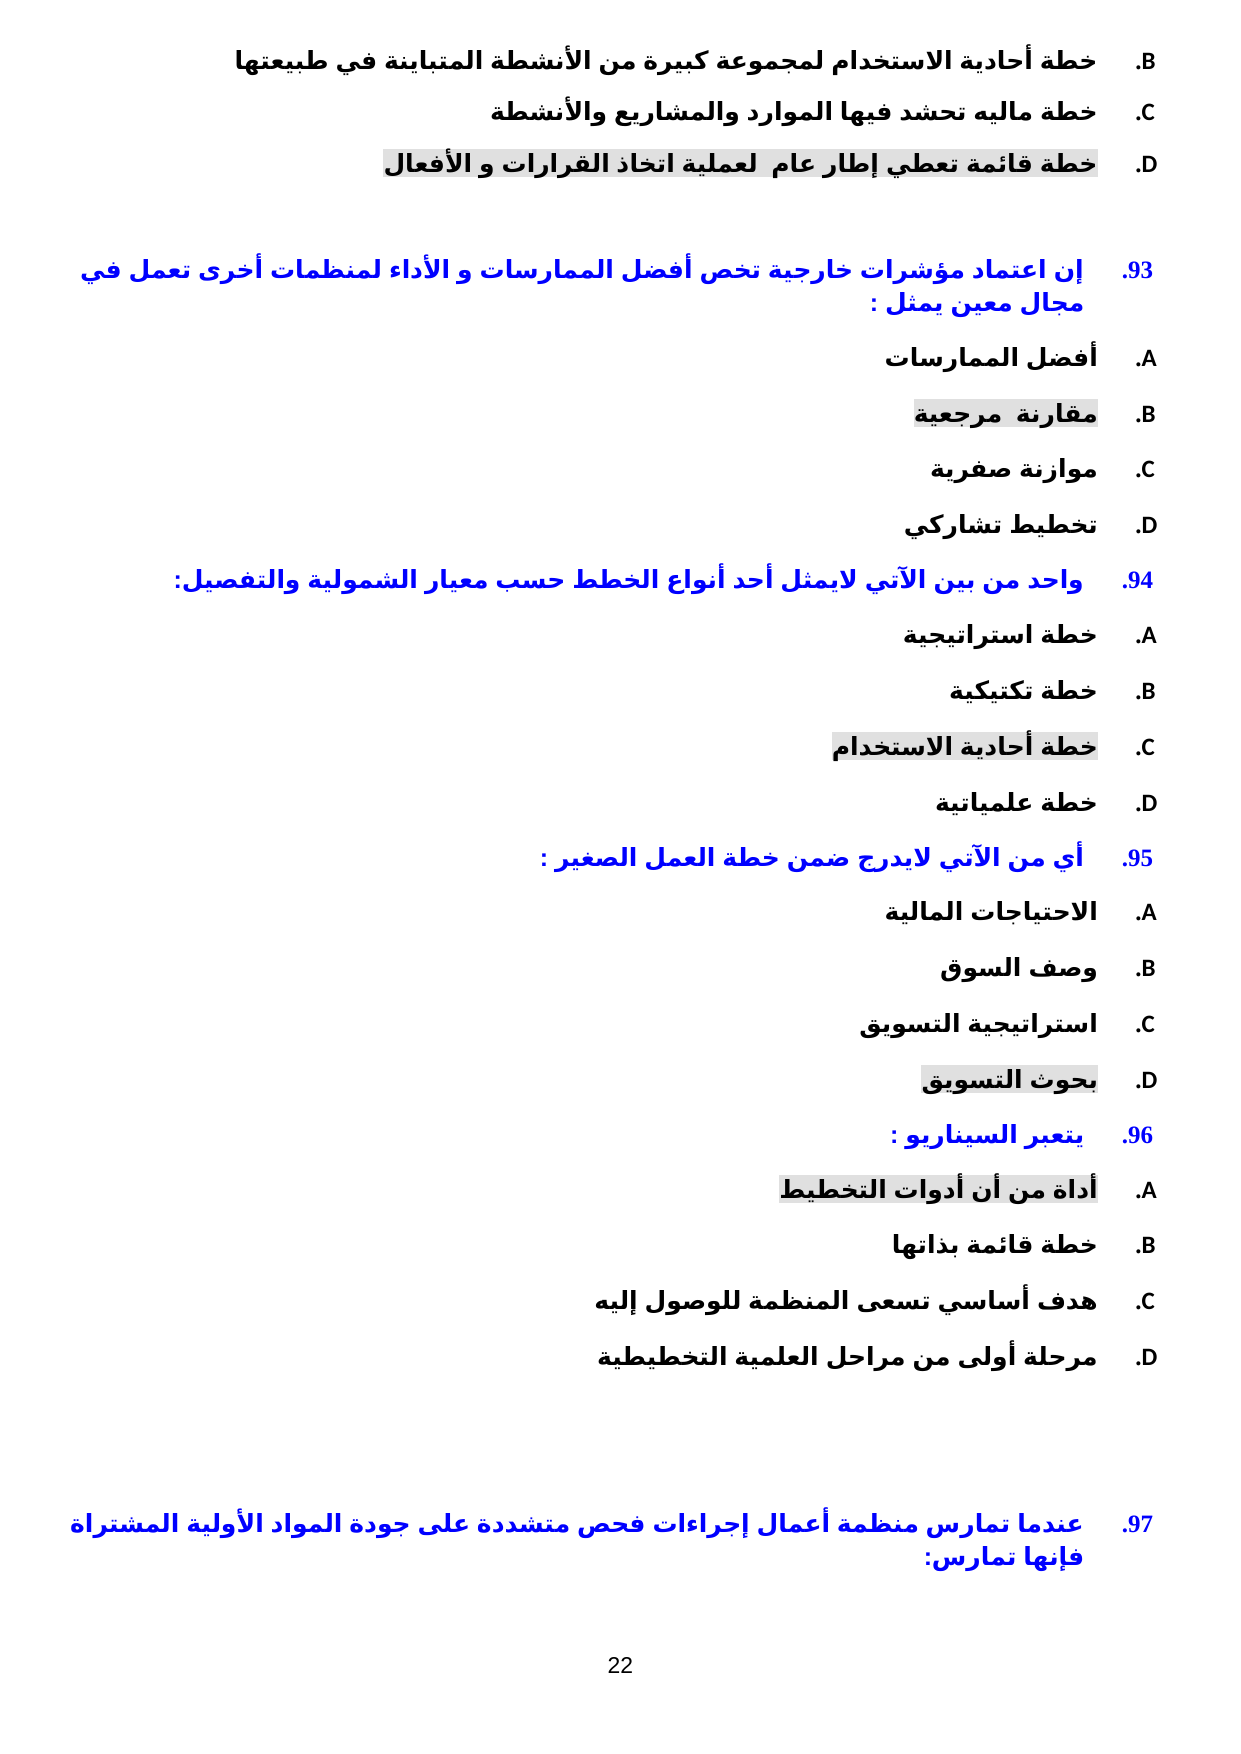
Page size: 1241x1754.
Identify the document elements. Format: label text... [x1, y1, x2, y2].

list خطة استراتيجية [30, 619, 1135, 650]
list عندما تمارس منظمة أعمال إجراءات فحص متشددة على جودة المواد الأولية المشتراة فإنها تمارس: [30, 1509, 1122, 1571]
list هدف أساسي تسعى المنظمة للوصول إليه [30, 1285, 1135, 1316]
list خطة أحادية الاستخدام لمجموعة كبيرة من الأنشطة المتباينة في طبيعتها [30, 45, 1135, 76]
list استراتيجية التسويق [30, 1008, 1135, 1039]
list خطة تكتيكية [30, 675, 1135, 706]
list أداة من أن أدوات التخطيط [1022, 1174, 1135, 1204]
list خطة قائمة تعطي إطار عام لعملية اتخاذ القرارات و الأفعال [30, 148, 478, 178]
list خطة أحادية الاستخدام [30, 731, 1026, 761]
list أي من الآتي لايدرج ضمن خطة العمل الصغير : [30, 842, 1122, 871]
list خطة علمياتية [30, 787, 1135, 817]
list وصف السوق [30, 952, 1135, 983]
list أداة من أن أدوات التخطيط [30, 1174, 957, 1204]
list خطة قائمة تعطي إطار عام لعملية اتخاذ القرارات و الأفعال [449, 148, 1135, 178]
list تخطيط تشاركي [30, 509, 1135, 540]
list خطة أحادية الاستخدام [837, 731, 1135, 761]
list بحوث التسويق [30, 1064, 1135, 1094]
list الاحتياجات المالية [30, 896, 1135, 927]
list مقارنة مرجعية [30, 398, 1135, 428]
list موازنة صفرية [30, 453, 1135, 484]
list خطة قائمة بذاتها [30, 1229, 1135, 1260]
list خطة ماليه تحشد فيها الموارد والمشاريع والأنشطة [30, 96, 1135, 127]
list أفضل الممارسات [30, 342, 1135, 372]
list واحد من بين الآتي لايمثل أحد أنواع الخطط حسب معيار الشمولية والتفصيل: [30, 565, 1122, 594]
list يتعبر السيناريو : [30, 1120, 1122, 1149]
list إن اعتماد مؤشرات خارجية تخص أفضل الممارسات و الأداء لمنظمات أخرى تعمل في مجال معين يمثل : [30, 255, 1122, 317]
list مرحلة أولى من مراحل العلمية التخطيطية [30, 1341, 1135, 1372]
